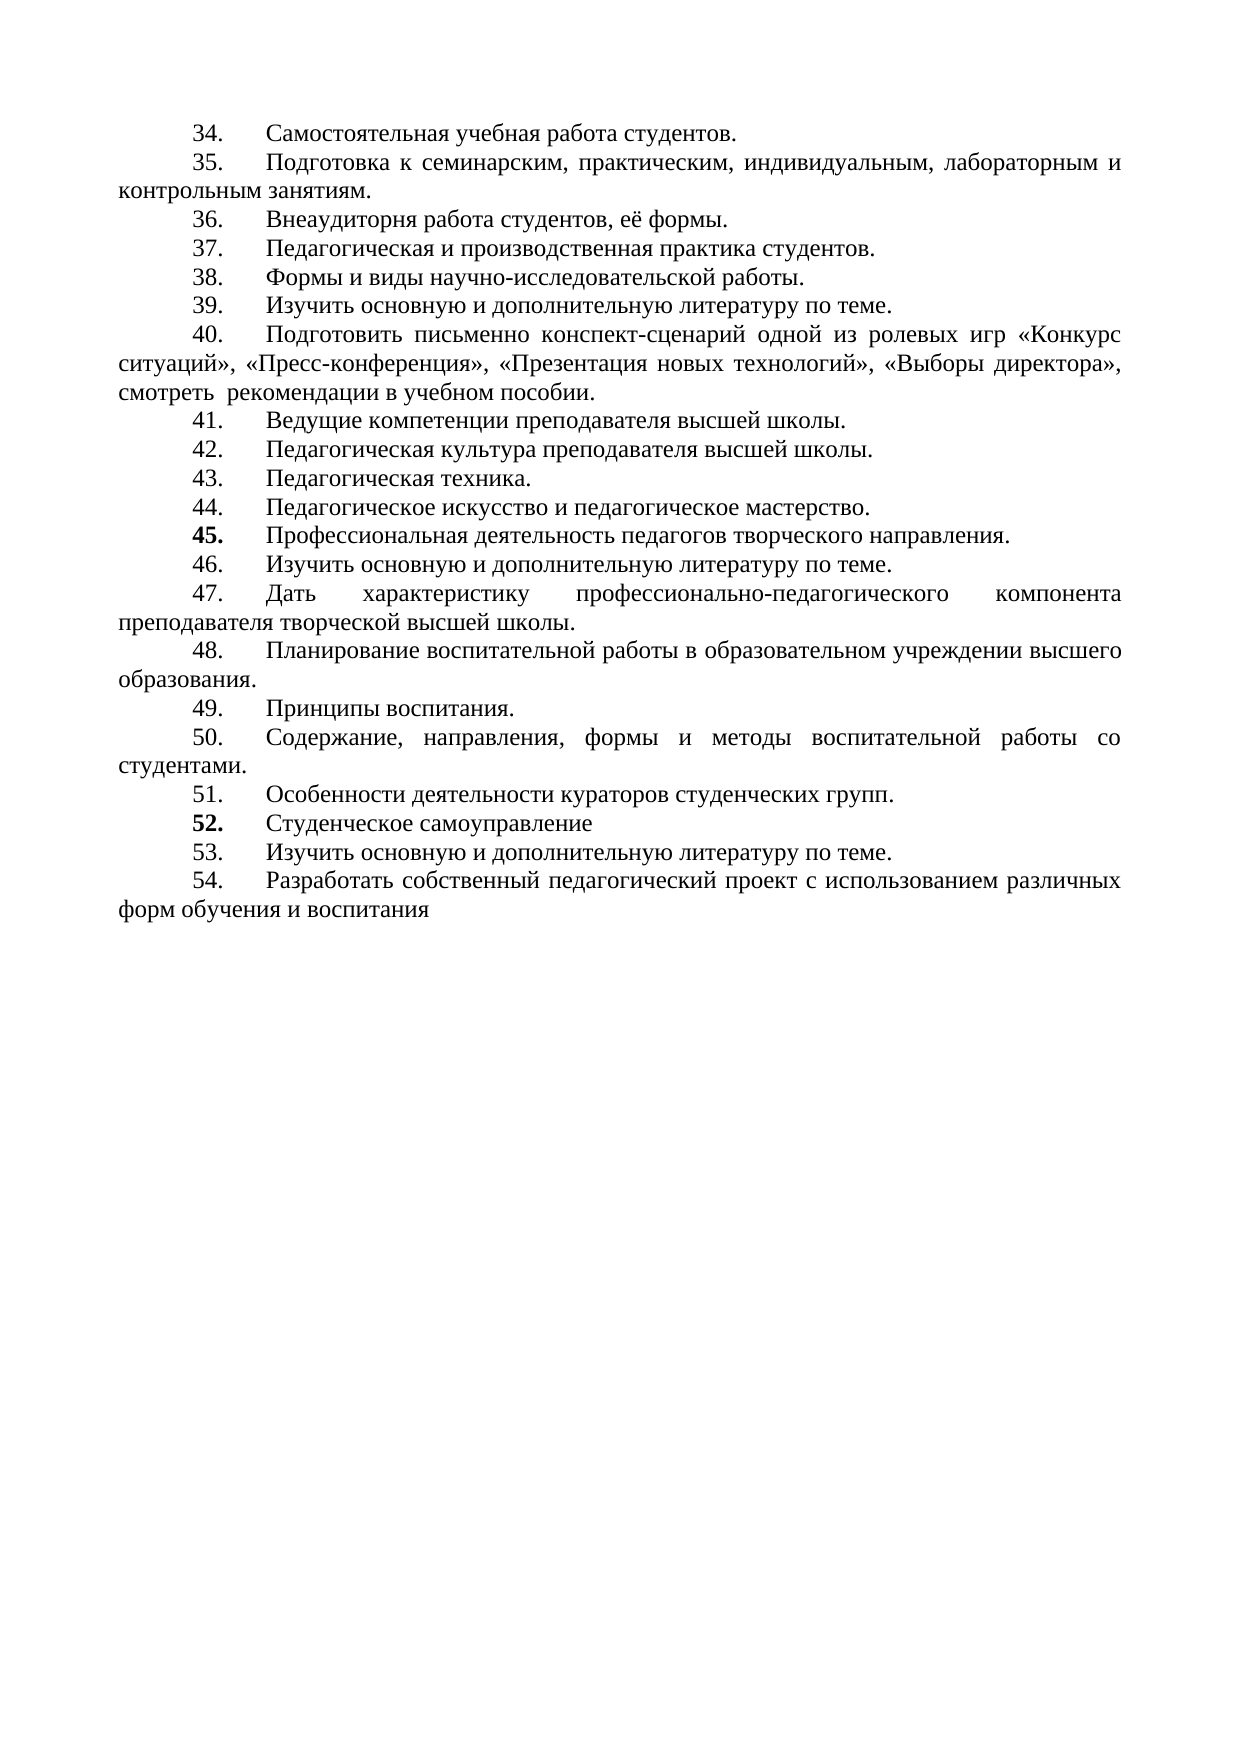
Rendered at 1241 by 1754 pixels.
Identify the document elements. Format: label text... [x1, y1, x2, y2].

list Изучить основную и дополнительную литературу по теме. [118, 291, 1122, 319]
list Формы и виды научно-исследовательской работы. [118, 262, 1122, 291]
list Подготовить письменно конспект-сценарий одной из ролевых игр «Конкурс ситуаций», «Пресс-конференция», «Презентация новых технологий», «Выборы директора», смотреть рекомендации в учебном пособии. [118, 319, 1122, 406]
list Педагогическое искусство и педагогическое мастерство. [118, 492, 1122, 521]
list Подготовка к семинарским, практическим, индивидуальным, лабораторным и контрольным занятиям. [118, 147, 1122, 204]
list Педагогическая техника. [118, 463, 1122, 492]
list Разработать собственный педагогический проект с использованием различных форм обучения и воспитания [118, 866, 1122, 923]
list Внеаудиторня работа студентов, её формы. [118, 204, 1122, 233]
list Особенности деятельности кураторов студенческих групп. [118, 779, 1122, 808]
list Принципы воспитания. [118, 693, 1122, 722]
list Планирование воспитательной работы в образовательном учреждении высшего образования. [118, 636, 1122, 693]
list Дать характеристику профессионально-педагогического компонента преподавателя творческой высшей школы. [118, 578, 1122, 636]
list Ведущие компетенции преподавателя высшей школы. [118, 406, 1122, 434]
list Изучить основную и дополнительную литературу по теме. [118, 549, 1122, 578]
list Педагогическая культура преподавателя высшей школы. [118, 434, 1122, 463]
list Студенческое самоуправление [118, 808, 1122, 837]
list Изучить основную и дополнительную литературу по теме. [118, 837, 1122, 866]
list Самостоятельная учебная работа студентов. [118, 118, 1122, 147]
list Педагогическая и производственная практика студентов. [118, 233, 1122, 262]
list Содержание, направления, формы и методы воспитательной работы со студентами. [118, 722, 1122, 779]
list Профессиональная деятельность педагогов творческого направления. [118, 521, 1122, 549]
